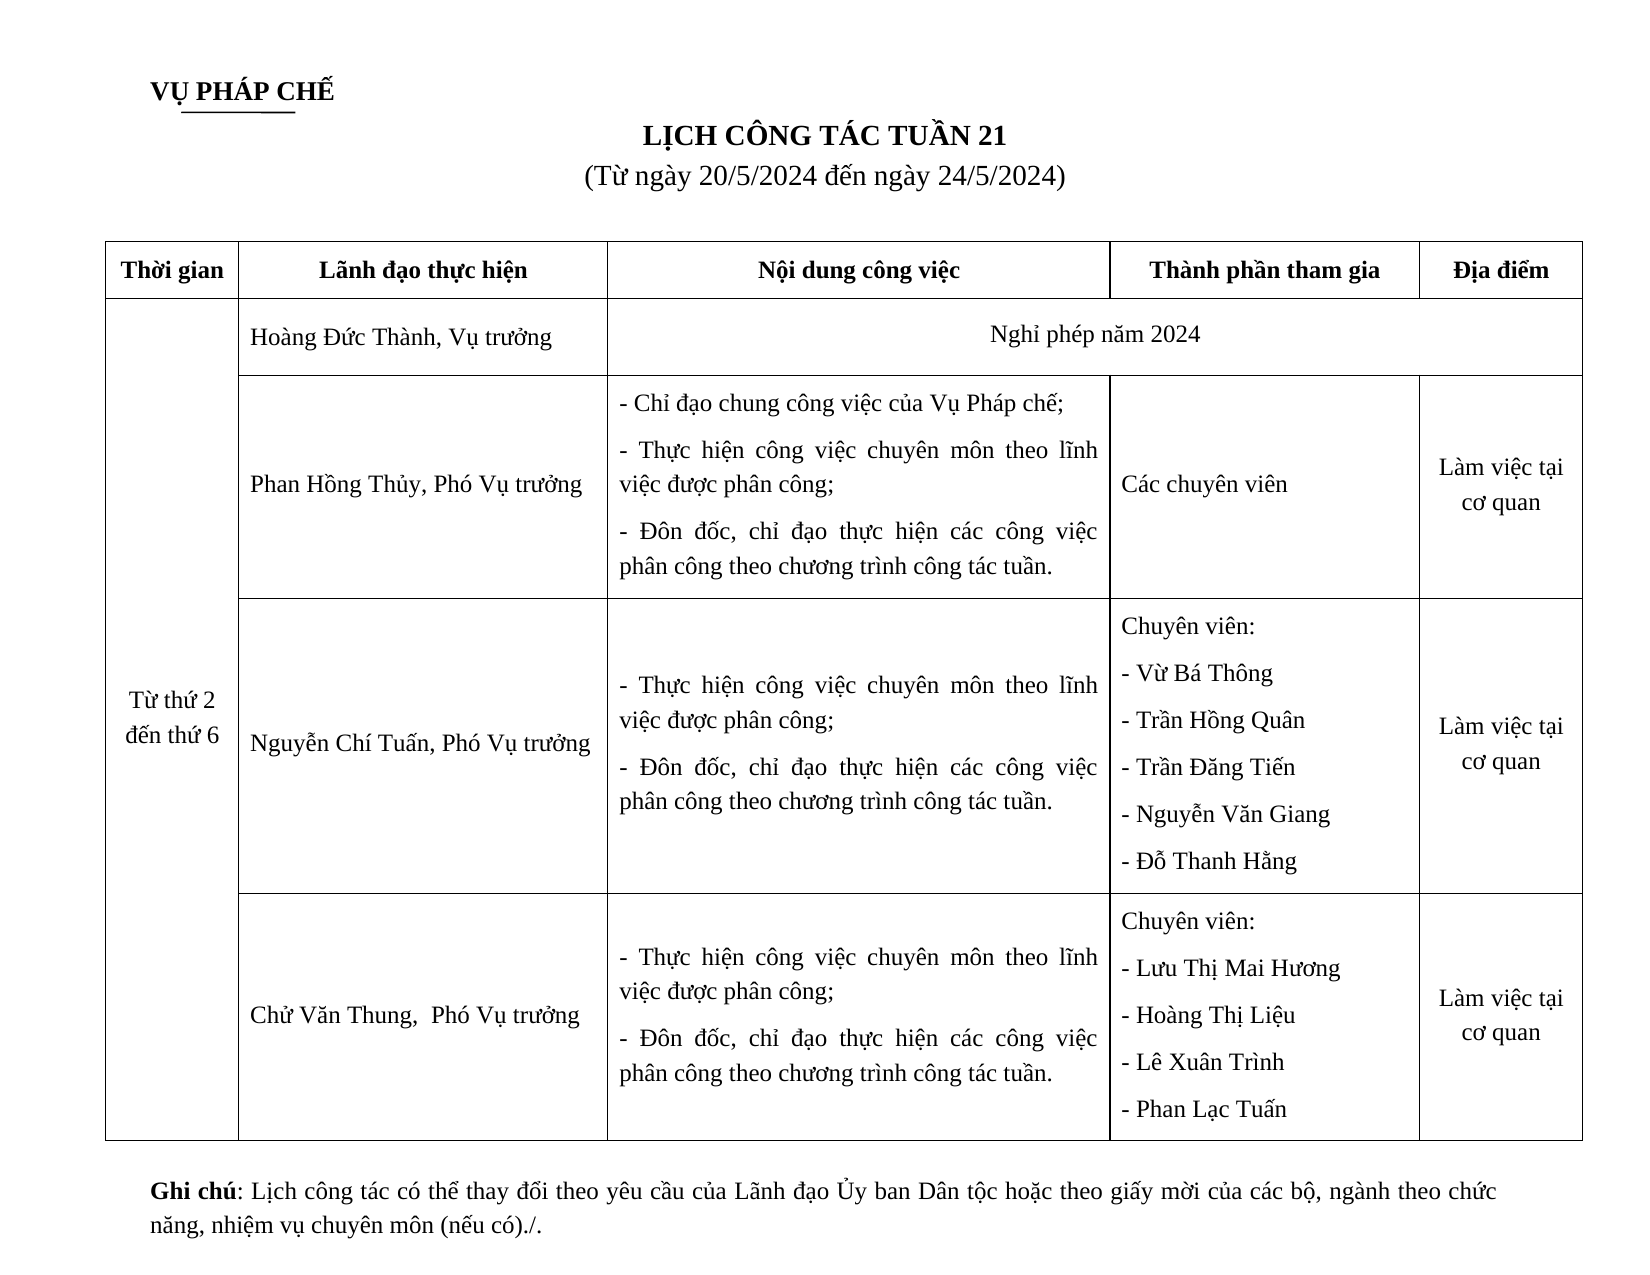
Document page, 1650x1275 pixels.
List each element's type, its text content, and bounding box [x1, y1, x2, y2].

table_cell Các chuyên viên [1111, 376, 1419, 597]
table_cell Làm việc tại cơ quan [1420, 894, 1582, 1140]
table_cell Làm việc tại cơ quan [1420, 599, 1582, 892]
table_cell Chuyên viên: - Vừ Bá Thông - Trần Hồng Quân - Trần Đăng Tiến - Nguyễn Văn Giang - Đỗ Thanh Hằng [1111, 599, 1419, 892]
table_cell Nguyễn Chí Tuấn, Phó Vụ trưởng [239, 599, 607, 892]
table_cell - Thực hiện công việc chuyên môn theo lĩnh việc được phân công; - Đôn đốc, chỉ đạo thực hiện các công việc phân công theo chương trình công tác tuần. [608, 894, 1109, 1140]
text (Từ ngày 20/5/2024 đến ngày 24/5/2024) [150, 158, 1500, 192]
table_cell Nghỉ phép năm 2024 [608, 299, 1582, 374]
table_cell Từ thứ 2 đến thứ 6 [106, 299, 238, 1140]
table_cell Hoàng Đức Thành, Vụ trưởng [239, 299, 607, 374]
table_cell - Thực hiện công việc chuyên môn theo lĩnh việc được phân công; - Đôn đốc, chỉ đạo thực hiện các công việc phân công theo chương trình công tác tuần. [608, 599, 1109, 892]
table_header Địa điểm [1420, 242, 1582, 298]
table_cell Phan Hồng Thủy, Phó Vụ trưởng [239, 376, 607, 597]
table_cell - Chỉ đạo chung công việc của Vụ Pháp chế; - Thực hiện công việc chuyên môn theo lĩnh việc được phân công; - Đôn đốc, chỉ đạo thực hiện các công việc phân công theo chương trình công tác tuần. [608, 376, 1109, 597]
table_header Lãnh đạo thực hiện [239, 242, 607, 298]
table_cell Làm việc tại cơ quan [1420, 376, 1582, 597]
text LỊCH CÔNG TÁC TUẦN 21 [150, 118, 1500, 152]
table_cell Chử Văn Thung, Phó Vụ trưởng [239, 894, 607, 1140]
table_header Thời gian [106, 242, 238, 298]
table_header Thành phần tham gia [1111, 242, 1419, 298]
table_header Nội dung công việc [608, 242, 1109, 298]
text Ghi chú: Lịch công tác có thể thay đổi theo yêu cầu của Lãnh đạo Ủy ban Dân tộc hoặc theo giấy mời của các bộ, ngành theo chức năng, nhiệm vụ chuyên môn (nếu có)./. [150, 1176, 1500, 1239]
table_cell Chuyên viên: - Lưu Thị Mai Hương - Hoàng Thị Liệu - Lê Xuân Trình - Phan Lạc Tuấn [1111, 894, 1419, 1140]
